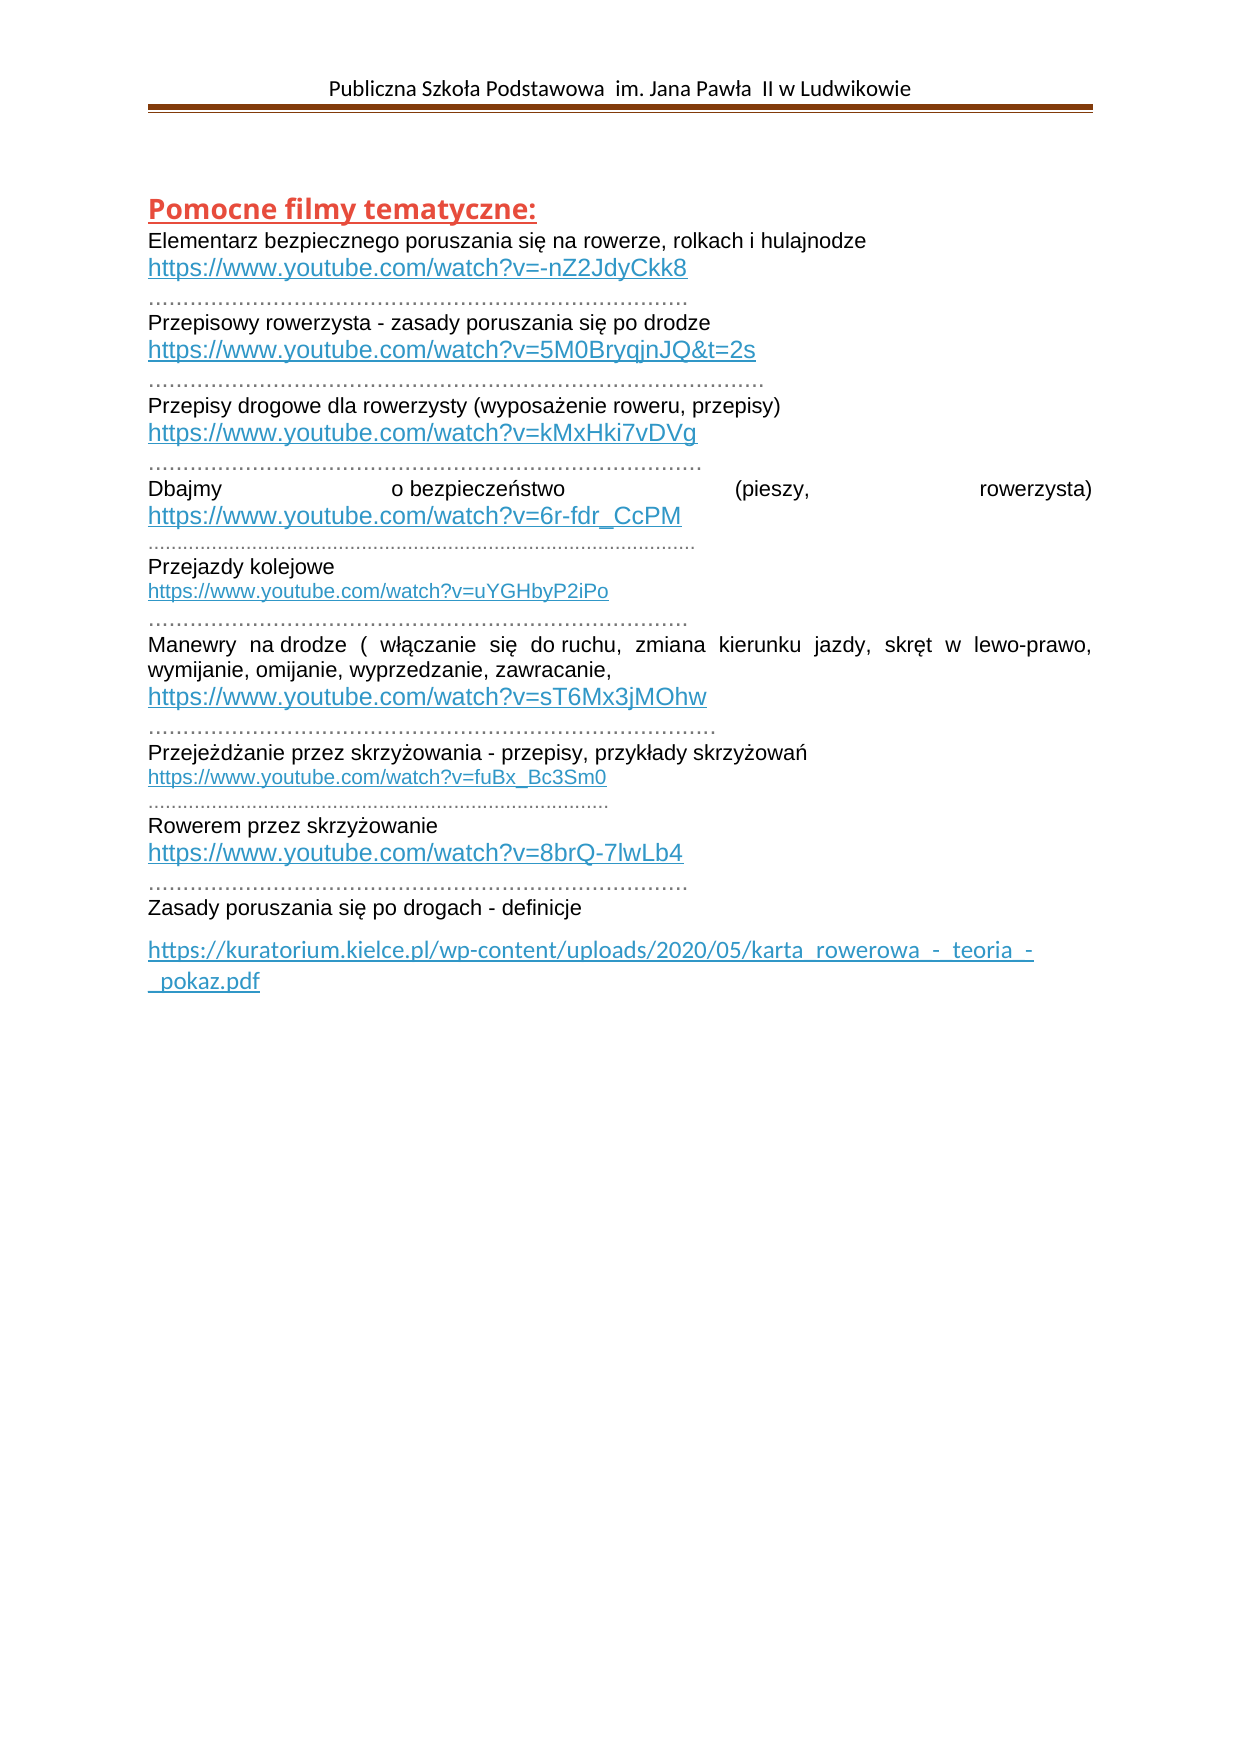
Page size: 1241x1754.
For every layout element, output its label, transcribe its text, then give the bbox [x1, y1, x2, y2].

text ................................................................................ [148, 788, 1093, 812]
text Przejazdy kolejowe [148, 553, 1093, 579]
text Pomocne filmy tematyczne: [148, 189, 1093, 227]
text Elementarz bezpiecznego poruszania się na rowerze, rolkach i hulajnodze [148, 227, 1093, 253]
text https://www.youtube.com/watch?v=5M0BryqjnJQ&t=2s [148, 335, 1093, 364]
text Rowerem przez skrzyżowanie [148, 812, 1093, 838]
text .................................................................................. [148, 711, 1093, 739]
text ......................................................................................... [148, 364, 1093, 393]
text .............................................................................. [148, 281, 1093, 310]
text .............................................................................. [148, 866, 1093, 895]
text https://www.youtube.com/watch?v=sT6Mx3jMOhw [148, 682, 1093, 711]
text https://www.youtube.com/watch?v=8brQ-7lwLb4 [148, 838, 1093, 866]
text Przepisowy rowerzysta - zasady poruszania się po drodze [148, 310, 1093, 335]
text Manewry na drodze ( włączanie się do ruchu, zmiana kierunku jazdy, skręt w lewo-prawo, wymijanie, omijanie, wyprzedzanie, zawracanie, [148, 631, 1093, 682]
text https://www.youtube.com/watch?v=fuBx_Bc3Sm0 [148, 764, 1093, 788]
text Przepisy drogowe dla rowerzysty (wyposażenie roweru, przepisy) [148, 393, 1093, 418]
text Dbajmy o bezpieczeństwo (pieszy, rowerzysta) https://www.youtube.com/watch?v=6r-fdr_CcPM [148, 476, 1093, 529]
text ................................................................................ [148, 447, 1093, 476]
text https://kuratorium.kielce.pl/wp-content/uploads/2020/05/karta_rowerowa_-_teoria_-_pokaz.pdf [148, 934, 1093, 996]
text ............................................................................................... [148, 529, 1093, 553]
text Zasady poruszania się po drogach - definicje [148, 895, 1093, 920]
text https://www.youtube.com/watch?v=uYGHbyP2iPo [148, 579, 1093, 603]
text Przejeżdżanie przez skrzyżowania - przepisy, przykłady skrzyżowań [148, 739, 1093, 764]
text .............................................................................. [148, 603, 1093, 631]
text https://www.youtube.com/watch?v=-nZ2JdyCkk8 [148, 253, 1093, 281]
text https://www.youtube.com/watch?v=kMxHki7vDVg [148, 418, 1093, 447]
